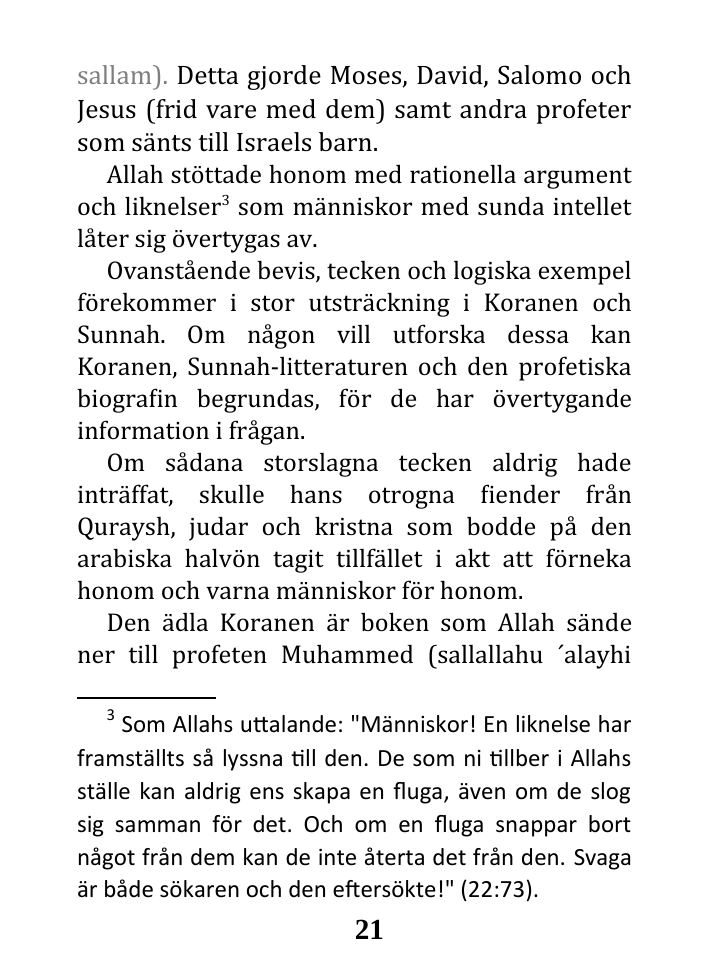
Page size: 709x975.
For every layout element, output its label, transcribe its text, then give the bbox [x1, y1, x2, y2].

text Om sådana storslagna tecken aldrig hade inträffat, skulle hans otrogna fiender från Quraysh, judar och kristna som bodde på den arabiska halvön tagit tillfället i akt att förneka honom och varna människor för honom. [77, 447, 632, 605]
text Ovanstående bevis, tecken och logiska exempel förekommer i stor utsträckning i Koranen och Sunnah. Om någon vill utforska dessa kan Koranen, Sunnah-litteraturen och den profetiska biografin begrundas, för de har övertygande information i frågan. [77, 255, 632, 445]
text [77, 59, 632, 157]
text Allah stöttade honom med rationella argument och liknelser som människor med sunda intellet låter sig övertygas av. [77, 159, 632, 253]
